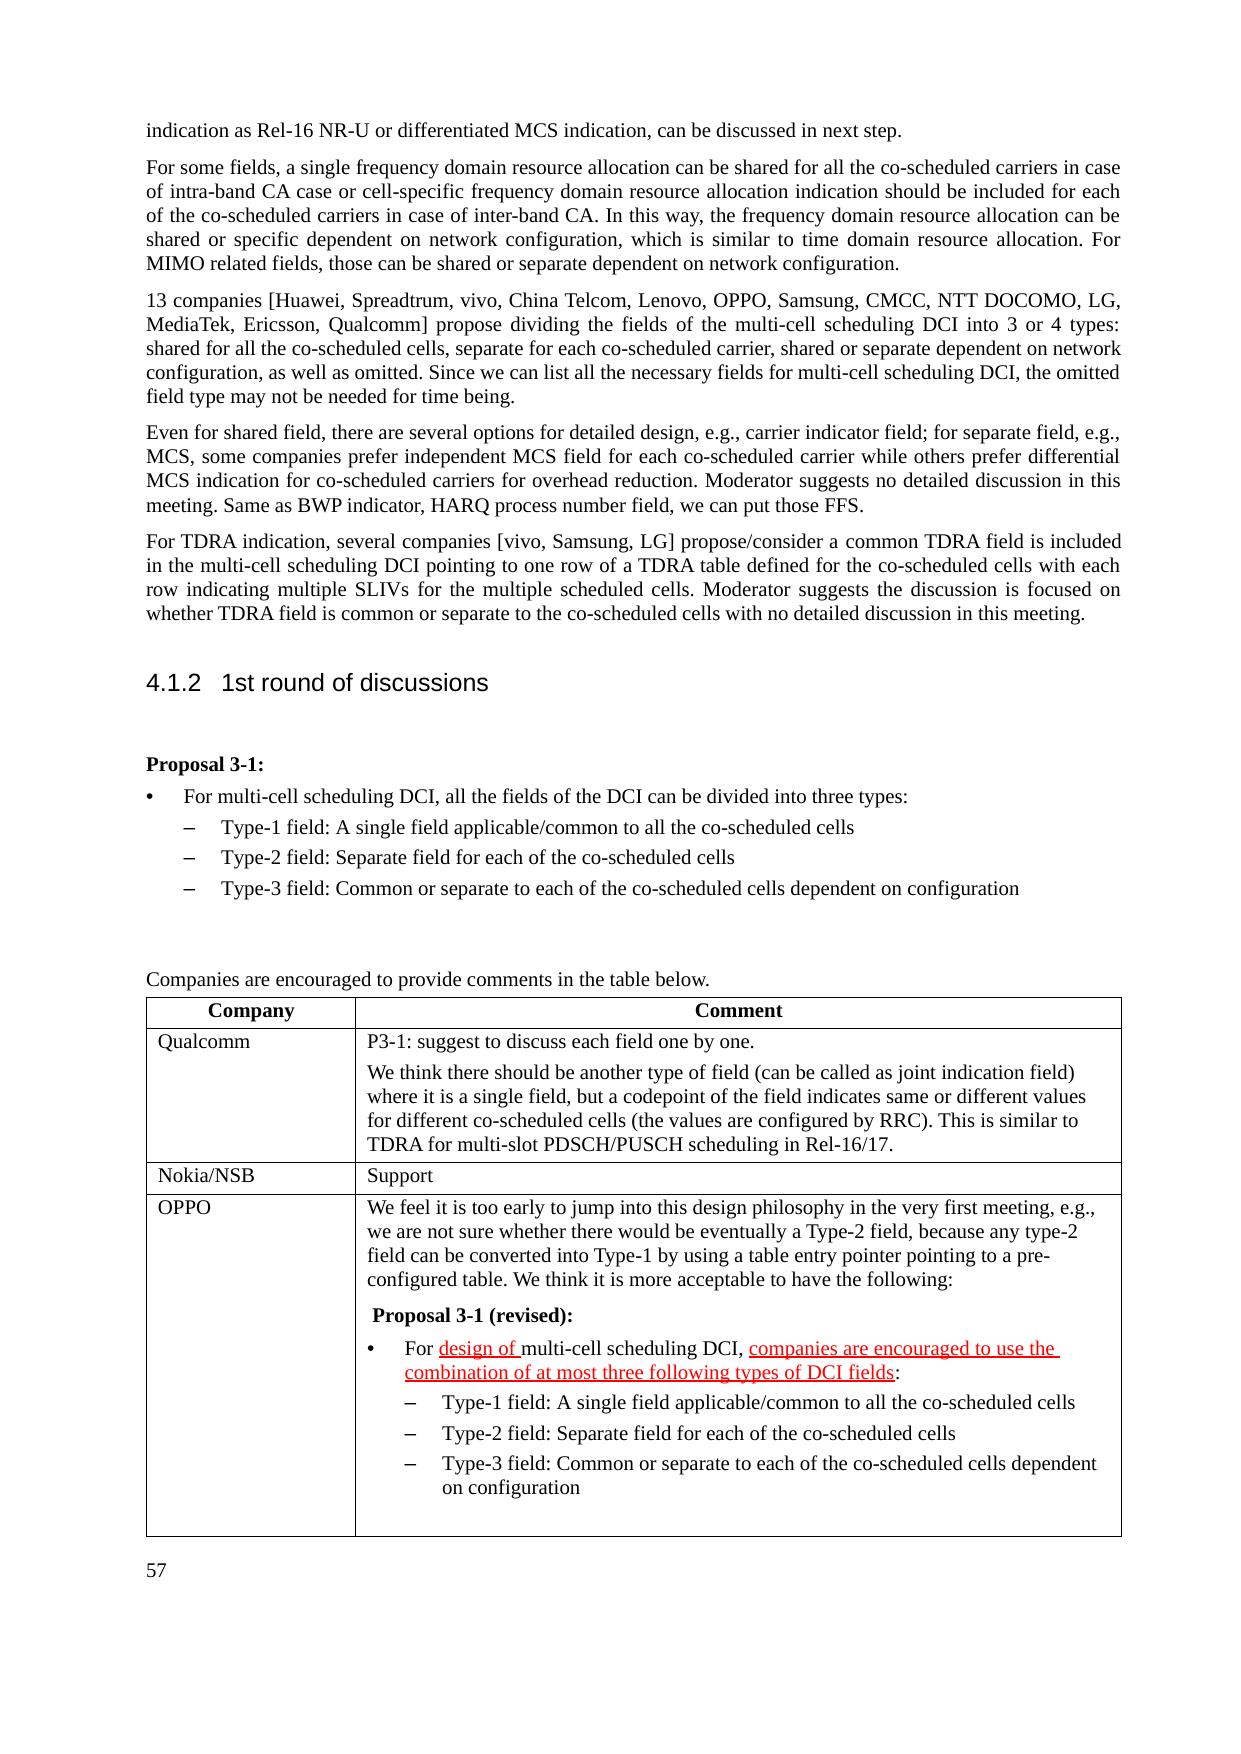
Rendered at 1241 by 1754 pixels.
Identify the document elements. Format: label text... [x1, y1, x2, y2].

table_cell Nokia/NSB [147, 1163, 355, 1193]
list Type-3 field: Common or separate to each of the co-scheduled cells dependent on configuration [183, 876, 1122, 900]
text Companies are encouraged to provide comments in the table below. [146, 967, 1122, 991]
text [146, 118, 1122, 142]
text Even for shared field, there are several options for detailed design, e.g., carrier indicator field; for separate field, e.g., MCS, some companies prefer independent MCS field for each co-scheduled carrier while others prefer differential MCS indication for co-scheduled carriers for overhead reduction. Moderator suggests no detailed discussion in this meeting. Same as BWP indicator, HARQ process number field, we can put those FFS. [146, 420, 1122, 517]
text 13 companies [Huawei, Spreadtrum, vivo, China Telcom, Lenovo, OPPO, Samsung, CMCC, NTT DOCOMO, LG, MediaTek, Ericsson, Qualcomm] propose dividing the fields of the multi-cell scheduling DCI into 3 or 4 types: shared for all the co-scheduled cells, separate for each co-scheduled carrier, shared or separate dependent on network configuration, as well as omitted. Since we can list all the necessary fields for multi-cell scheduling DCI, the omitted field type may not be needed for time being. [146, 287, 1122, 408]
text For some fields, a single frequency domain resource allocation can be shared for all the co-scheduled carriers in case of intra-band CA case or cell-specific frequency domain resource allocation indication should be included for each of the co-scheduled carriers in case of inter-band CA. In this way, the frequency domain resource allocation can be shared or specific dependent on network configuration, which is similar to time domain resource allocation. For MIMO related fields, those can be shared or separate dependent on network configuration. [146, 155, 1122, 275]
table_header Comment [356, 998, 1121, 1028]
subtitle 1st round of discussions [146, 668, 1122, 697]
table_cell Support [356, 1163, 1121, 1193]
table_cell Qualcomm [147, 1029, 355, 1162]
subtitle Proposal 3-1: [146, 752, 1122, 776]
table_cell OPPO [147, 1195, 355, 1536]
list Type-2 field: Separate field for each of the co-scheduled cells [183, 845, 1122, 869]
list Type-1 field: A single field applicable/common to all the co-scheduled cells [183, 815, 1122, 839]
table_header Company [147, 998, 355, 1028]
table_cell P3-1: suggest to discuss each field one by one. We think there should be another type of field (can be called as joint indication field) where it is a single field, but a codepoint of the field indicates same or different values for different co-scheduled cells (the values are configured by RRC). This is similar to TDRA for multi-slot PDSCH/PUSCH scheduling in Rel-16/17. [356, 1029, 1121, 1162]
text For TDRA indication, several companies [vivo, Samsung, LG] propose/consider a common TDRA field is included in the multi-cell scheduling DCI pointing to one row of a TDRA table defined for the co-scheduled cells with each row indicating multiple SLIVs for the multiple scheduled cells. Moderator suggests the discussion is focused on whether TDRA field is common or separate to the co-scheduled cells with no detailed discussion in this meeting. [146, 529, 1122, 625]
list For multi-cell scheduling DCI, all the fields of the DCI can be divided into three types: [146, 784, 1122, 808]
table_cell We feel it is too early to jump into this design philosophy in the very first meeting, e.g., we are not sure whether there would be eventually a Type-2 field, because any type-2 field can be converted into Type-1 by using a table entry pointer pointing to a pre-configured table. We think it is more acceptable to have the following: Proposal 3-1 (revised): For design of multi-cell scheduling DCI, companies are encouraged to use the combination of at most three following types of DCI fields: Type-1 field: A single field applicable/common to all the co-scheduled cells Type-2 field: Separate field for each of the co-scheduled cells Type-3 field: Common or separate to each of the co-scheduled cells dependent on configuration [356, 1195, 1121, 1536]
